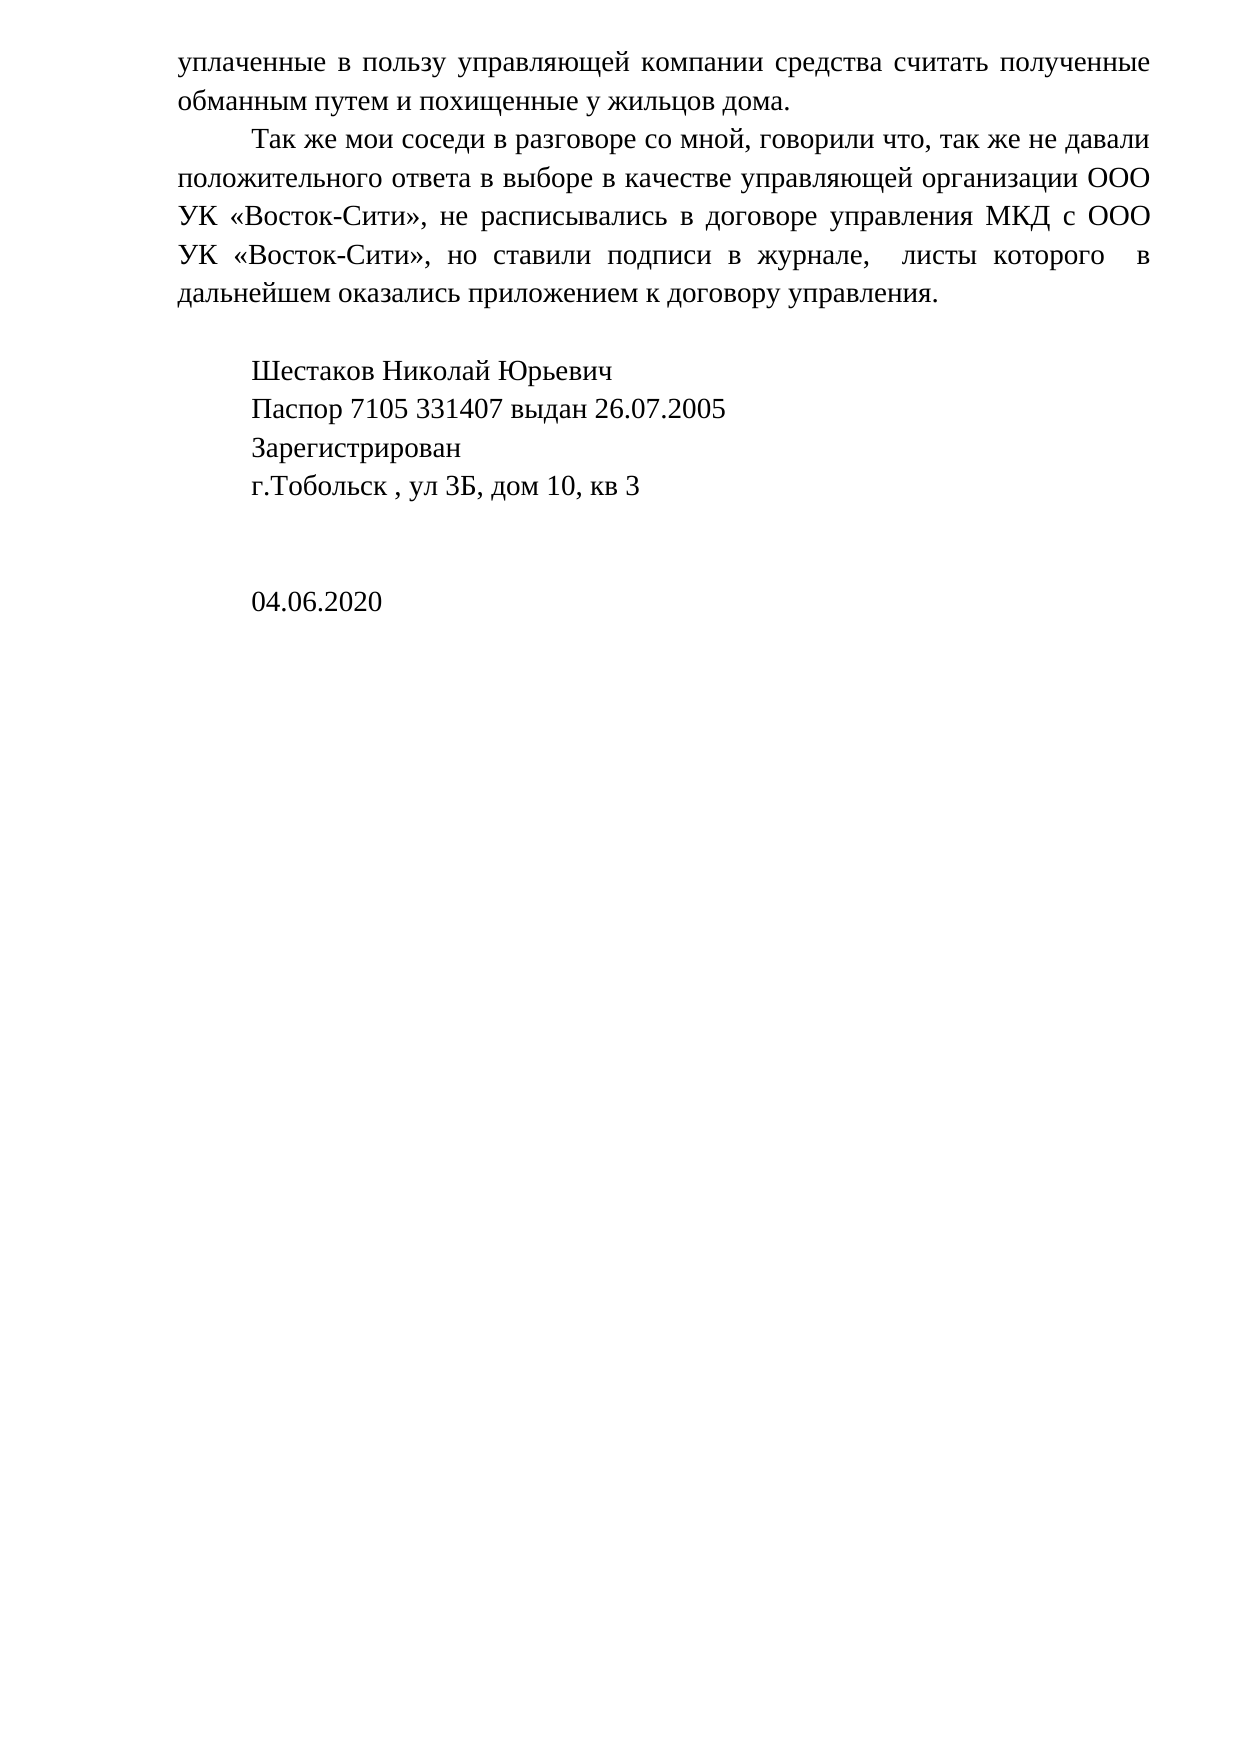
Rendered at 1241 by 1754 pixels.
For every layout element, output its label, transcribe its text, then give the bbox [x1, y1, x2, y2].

text Паспор 7105 331407 выдан 26.07.2005 [177, 391, 1152, 425]
text Зарегистрирован [177, 430, 1152, 463]
text г.Тобольск , ул 3Б, дом 10, кв 3 [177, 468, 1152, 502]
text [177, 44, 1152, 116]
text Так же мои соседи в разговоре со мной, говорили что, так же не давали положительного ответа в выборе в качестве управляющей организации ООО УК «Восток-Сити», не расписывались в договоре управления МКД с ООО УК «Восток-Сити», но ставили подписи в журнале, листы которого в дальнейшем оказались приложением к договору управления. [177, 121, 1152, 309]
text Шестаков Николай Юрьевич [177, 353, 1152, 386]
text 04.06.2020 [177, 584, 1152, 617]
